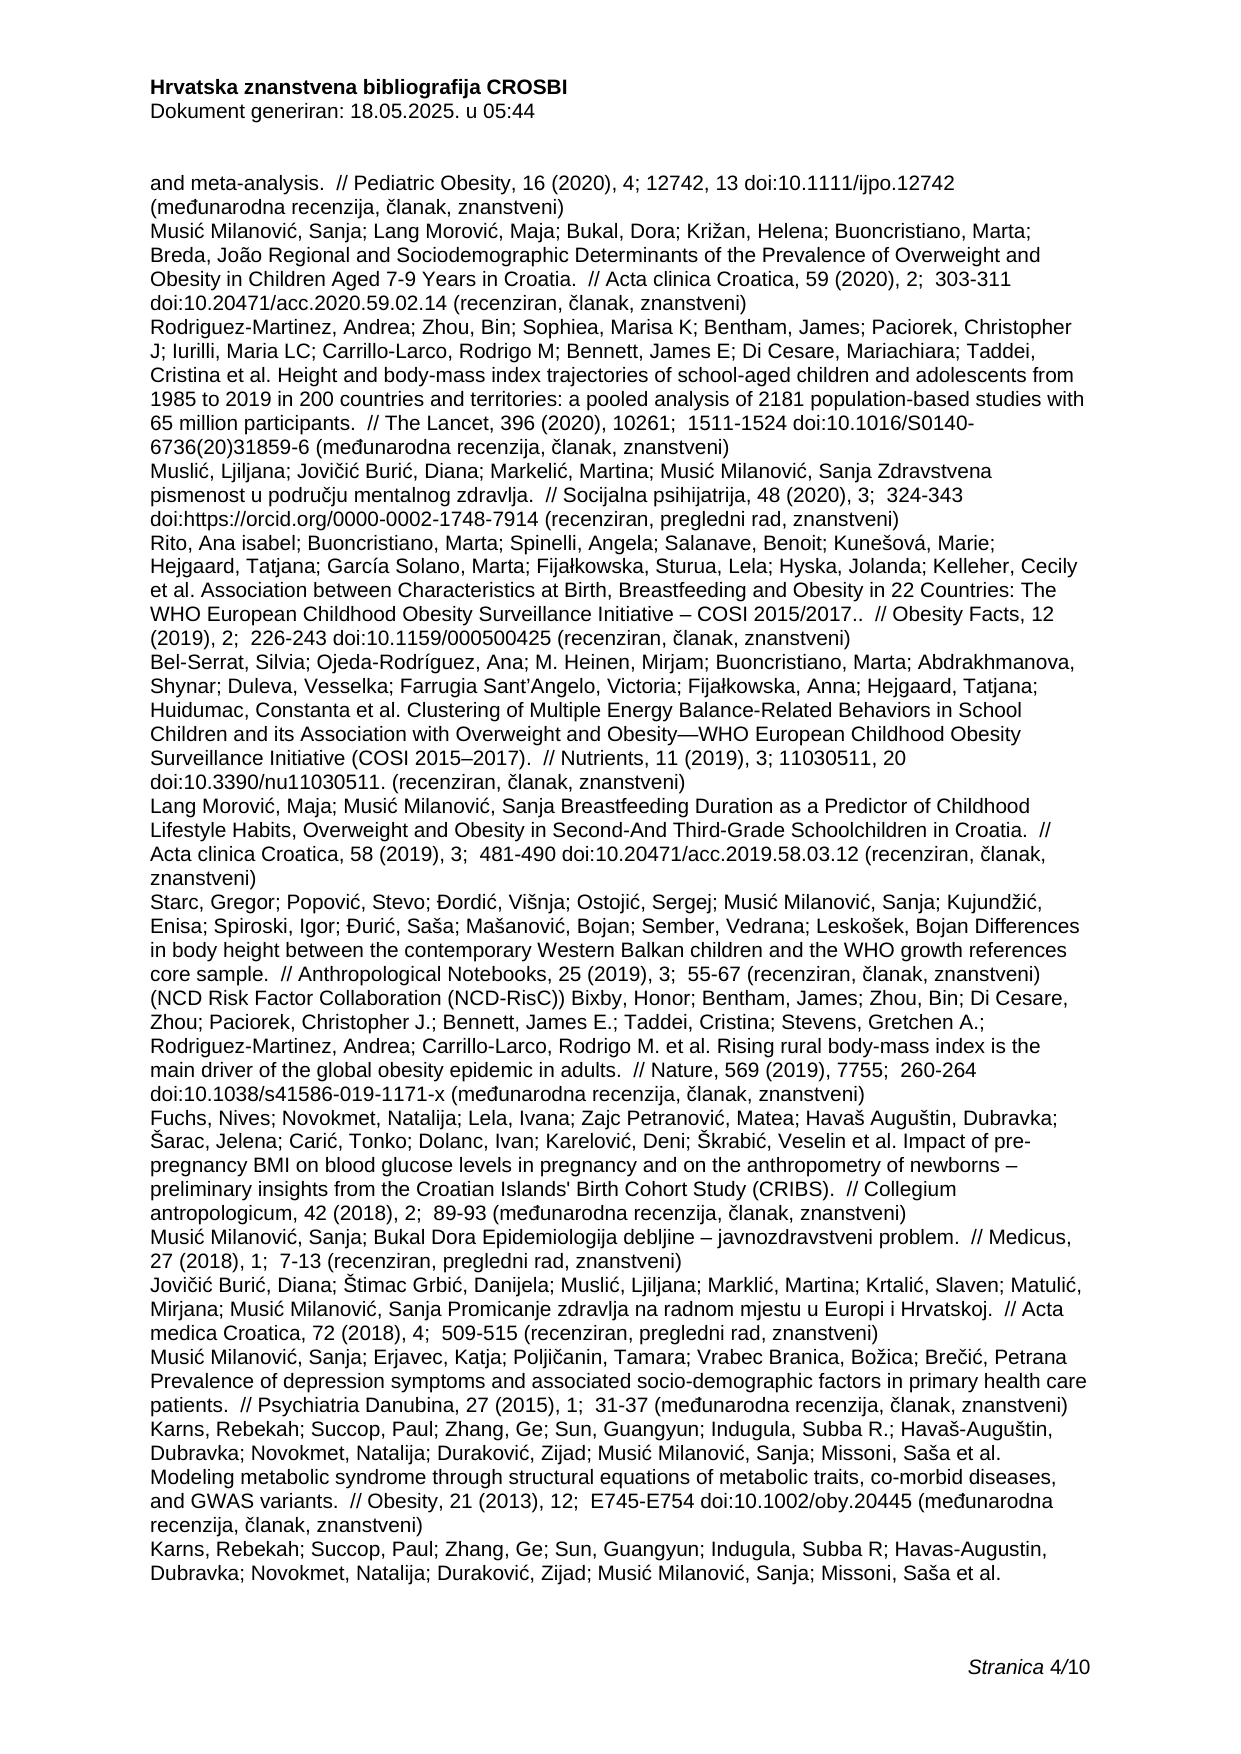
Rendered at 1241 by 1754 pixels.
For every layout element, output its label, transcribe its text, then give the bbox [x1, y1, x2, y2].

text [150, 171, 1090, 219]
text Starc, Gregor; Popović, Stevo; Đordić, Višnja; Ostojić, Sergej; Musić Milanović, Sanja; Kujundžić, Enisa; Spiroski, Igor; Đurić, Saša; Mašanović, Bojan; Sember, Vedrana; Leskošek, Bojan [150, 890, 1090, 986]
text (NCD Risk Factor Collaboration (NCD-RisC)) Bixby, Honor; Bentham, James; Zhou, Bin; Di Cesare, Zhou; Paciorek, Christopher J.; Bennett, James E.; Taddei, Cristina; Stevens, Gretchen A.; Rodriguez-Martinez, Andrea; Carrillo-Larco, Rodrigo M. et al. [150, 986, 1090, 1105]
text Rito, Ana isabel; Buoncristiano, Marta; Spinelli, Angela; Salanave, Benoit; Kunešová, Marie; Hejgaard, Tatjana; García Solano, Marta; Fijałkowska, Sturua, Lela; Hyska, Jolanda; Kelleher, Cecily et al. [150, 530, 1090, 650]
text Lang Morović, Maja; Musić Milanović, Sanja [150, 794, 1090, 890]
text Muslić, Ljiljana; Jovičić Burić, Diana; Markelić, Martina; Musić Milanović, Sanja [150, 458, 1090, 530]
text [150, 1537, 1090, 1584]
text Musić Milanović, Sanja; Bukal Dora [150, 1225, 1090, 1273]
text Fuchs, Nives; Novokmet, Natalija; Lela, Ivana; Zajc Petranović, Matea; Havaš Auguštin, Dubravka; Šarac, Jelena; Carić, Tonko; Dolanc, Ivan; Karelović, Deni; Škrabić, Veselin et al. [150, 1105, 1090, 1225]
text Musić Milanović, Sanja; Erjavec, Katja; Poljičanin, Tamara; Vrabec Branica, Božica; Brečić, Petrana [150, 1345, 1090, 1417]
text Rodriguez-Martinez, Andrea; Zhou, Bin; Sophiea, Marisa K; Bentham, James; Paciorek, Christopher J; Iurilli, Maria LC; Carrillo-Larco, Rodrigo M; Bennett, James E; Di Cesare, Mariachiara; Taddei, Cristina et al. [150, 315, 1090, 458]
text Musić Milanović, Sanja; Lang Morović, Maja; Bukal, Dora; Križan, Helena; Buoncristiano, Marta; Breda, João [150, 219, 1090, 315]
text Bel-Serrat, Silvia; Ojeda-Rodríguez, Ana; M. Heinen, Mirjam; Buoncristiano, Marta; Abdrakhmanova, Shynar; Duleva, Vesselka; Farrugia Sant’Angelo, Victoria; Fijałkowska, Anna; Hejgaard, Tatjana; Huidumac, Constanta et al. [150, 650, 1090, 794]
text Jovičić Burić, Diana; Štimac Grbić, Danijela; Muslić, Ljiljana; Marklić, Martina; Krtalić, Slaven; Matulić, Mirjana; Musić Milanović, Sanja [150, 1273, 1090, 1345]
text Karns, Rebekah; Succop, Paul; Zhang, Ge; Sun, Guangyun; Indugula, Subba R.; Havaš-Auguštin, Dubravka; Novokmet, Natalija; Duraković, Zijad; Musić Milanović, Sanja; Missoni, Saša et al. [150, 1417, 1090, 1537]
